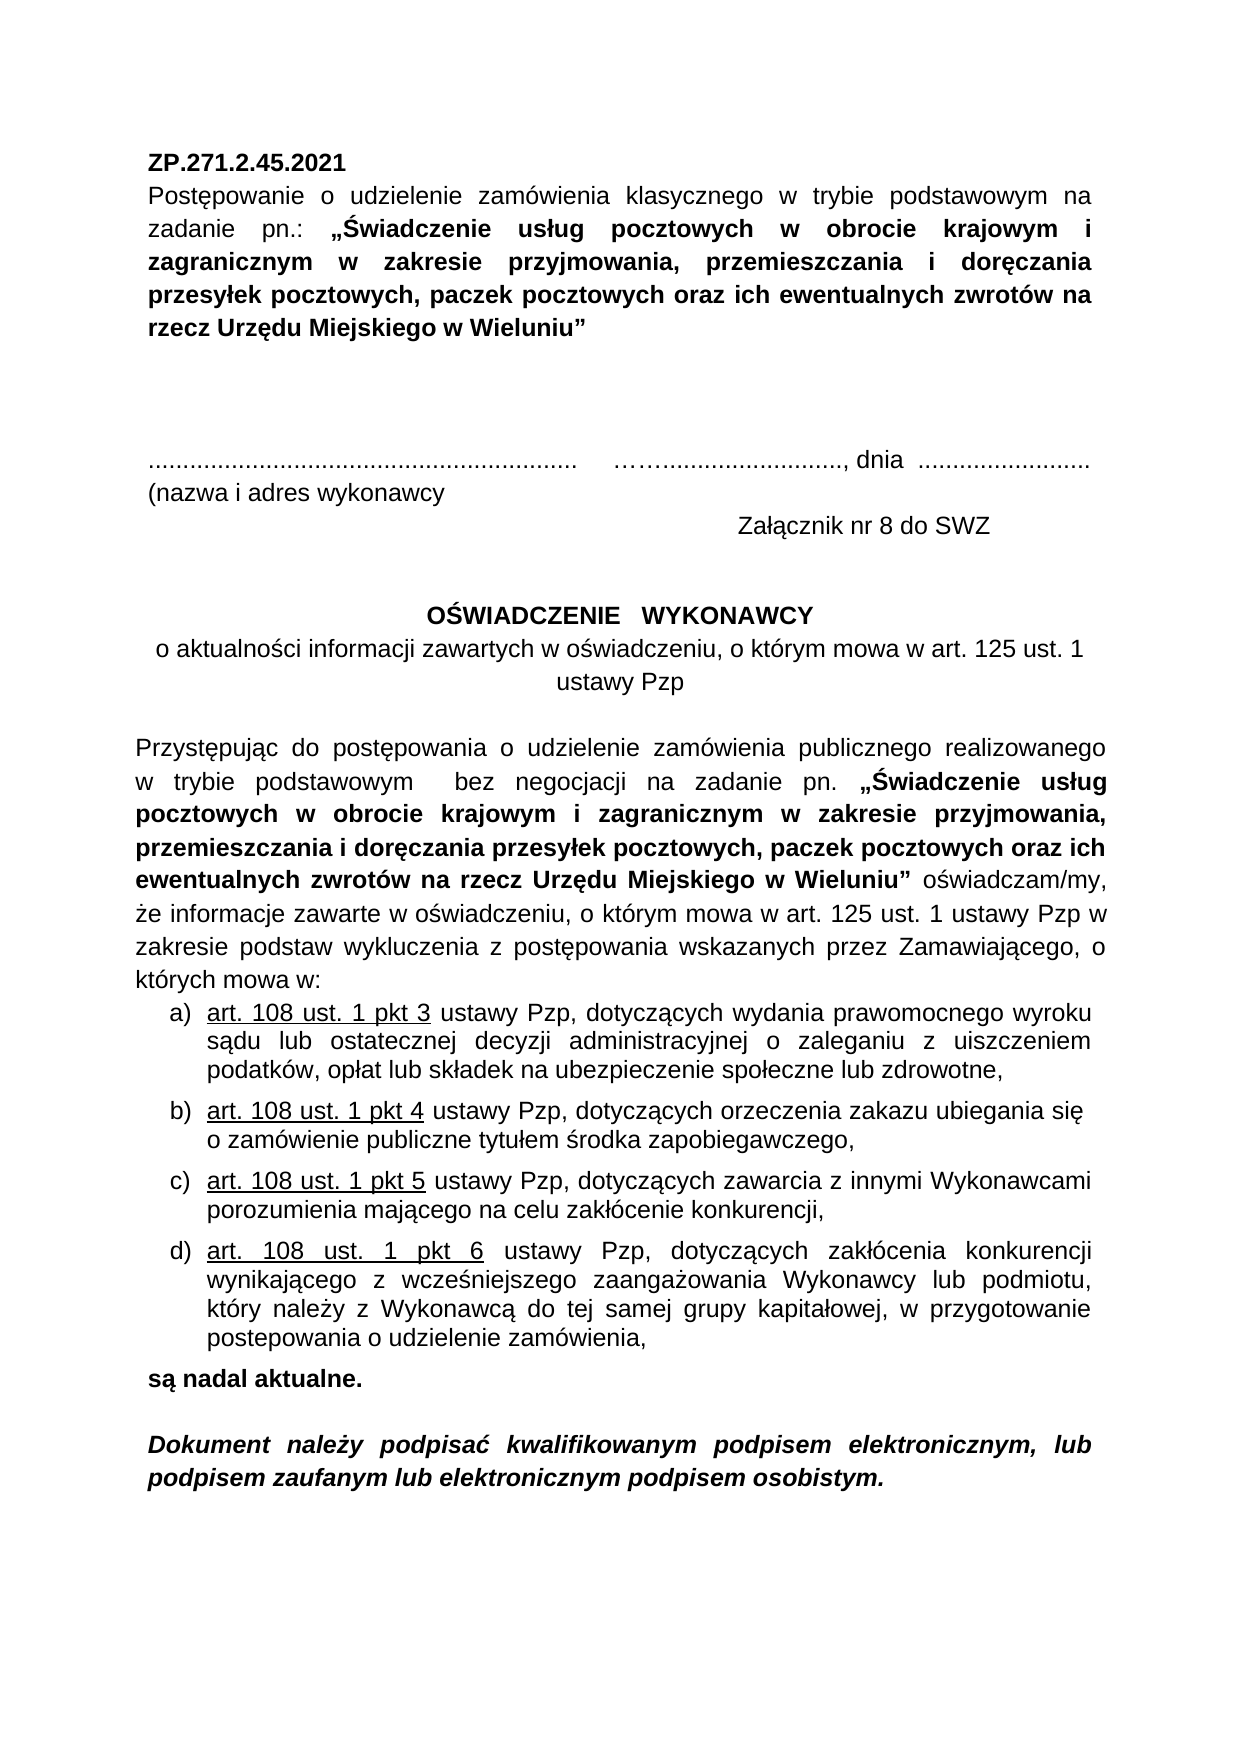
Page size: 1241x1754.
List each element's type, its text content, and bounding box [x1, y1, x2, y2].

text .............................................................. …….........................., dnia ......................... [148, 445, 1093, 473]
text Postępowanie o udzielenie zamówienia klasycznego w trybie podstawowym na zadanie pn.: „Świadczenie usług pocztowych w obrocie krajowym i zagranicznym w zakresie przyjmowania, przemieszczania i doręczania przesyłek pocztowych, paczek pocztowych oraz ich ewentualnych zwrotów na rzecz Urzędu Miejskiego w Wieluniu” [148, 181, 1093, 341]
list art. 108 ust. 1 pkt 3 ustawy Pzp, dotyczących wydania prawomocnego wyroku sądu lub ostatecznej decyzji administracyjnej o zaleganiu z uiszczeniem podatków, opłat lub składek na ubezpieczenie społeczne lub zdrowotne, [169, 998, 1093, 1084]
list art. 108 ust. 1 pkt 5 ustawy Pzp, dotyczących zawarcia z innymi Wykonawcami porozumienia mającego na celu zakłócenie konkurencji, [169, 1166, 1093, 1224]
text o aktualności informacji zawartych w oświadczeniu, o którym mowa w art. 125 ust. 1 ustawy Pzp [148, 634, 1093, 696]
list art. 108 ust. 1 pkt 6 ustawy Pzp, dotyczących zakłócenia konkurencji wynikającego z wcześniejszego zaangażowania Wykonawcy lub podmiotu, który należy z Wykonawcą do tej samej grupy kapitałowej, w przygotowanie postepowania o udzielenie zamówienia, [169, 1236, 1093, 1351]
text Załącznik nr 8 do SWZ [148, 511, 1093, 539]
text OŚWIADCZENIE WYKONAWCY [148, 601, 1093, 630]
text Dokument należy podpisać kwalifikowanym podpisem elektronicznym, lub podpisem zaufanym lub elektronicznym podpisem osobistym. [148, 1430, 1093, 1492]
text są nadal aktualne. [148, 1364, 1093, 1393]
list art. 108 ust. 1 pkt 4 ustawy Pzp, dotyczących orzeczenia zakazu ubiegania się o zamówienie publiczne tytułem środka zapobiegawczego, [169, 1096, 1093, 1154]
text ZP.271.2.45.2021 [148, 148, 1093, 176]
text (nazwa i adres wykonawcy [148, 478, 1093, 507]
text Przystępując do postępowania o udzielenie zamówienia publicznego realizowanego w trybie podstawowym bez negocjacji na zadanie pn. „Świadczenie usług pocztowych w obrocie krajowym i zagranicznym w zakresie przyjmowania, przemieszczania i doręczania przesyłek pocztowych, paczek pocztowych oraz ich ewentualnych zwrotów na rzecz Urzędu Miejskiego w Wieluniu” oświadczam/my, że informacje zawarte w oświadczeniu, o którym mowa w art. 125 ust. 1 ustawy Pzp w zakresie podstaw wykluczenia z postępowania wskazanych przez Zamawiającego, o których mowa w: [135, 733, 1107, 993]
